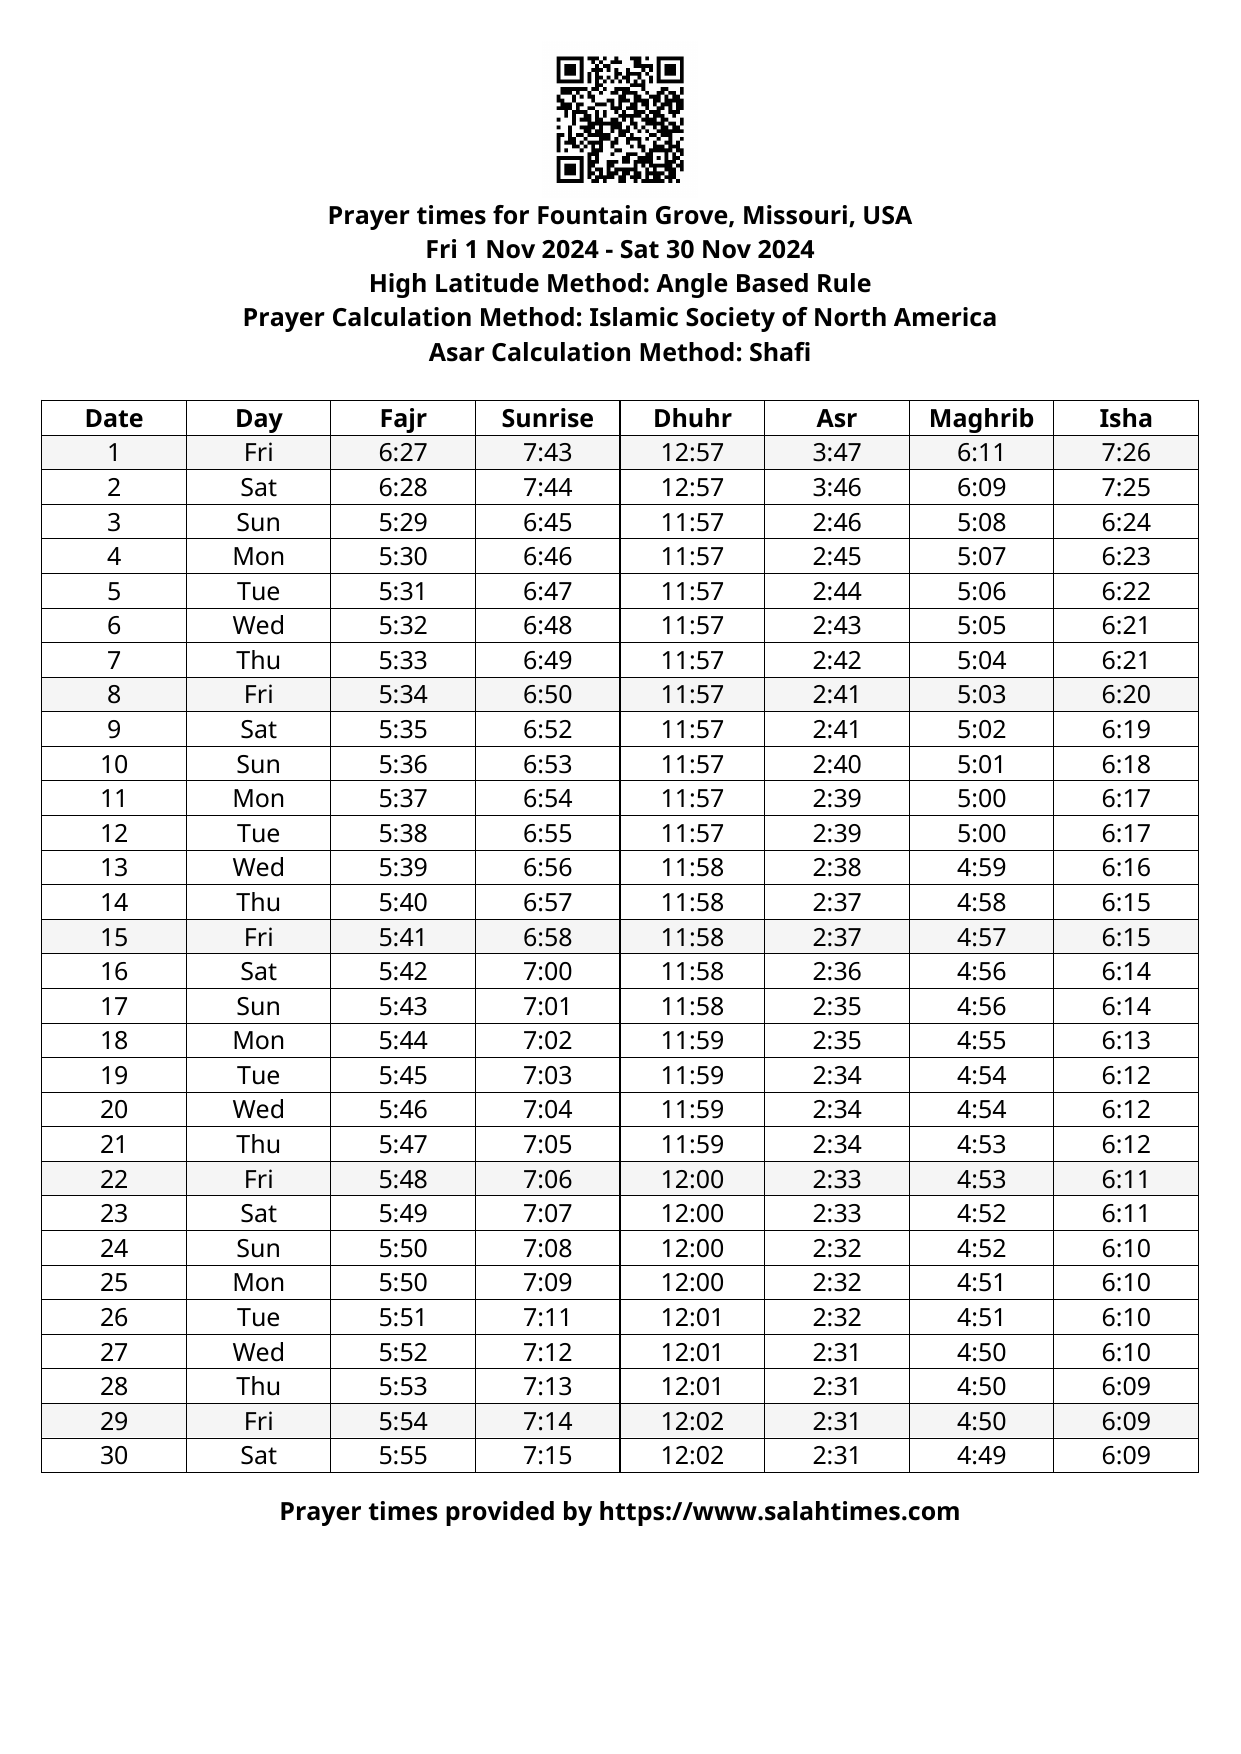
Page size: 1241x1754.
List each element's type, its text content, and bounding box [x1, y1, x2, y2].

table_cell 6:18 [1054, 747, 1198, 780]
table_cell 2:36 [765, 954, 909, 988]
table_cell 6:49 [476, 643, 619, 677]
table_cell 6:53 [476, 747, 619, 780]
table_cell 7:04 [476, 1093, 619, 1126]
table_cell 2:33 [765, 1196, 909, 1230]
table_cell 6:17 [1054, 816, 1198, 849]
table_cell 11:57 [621, 539, 764, 573]
table_header Fajr [331, 401, 475, 434]
table_cell 9 [42, 712, 186, 746]
table_cell 4:51 [910, 1300, 1053, 1334]
table_cell 12:00 [621, 1196, 764, 1230]
table_cell 5:39 [331, 851, 475, 884]
table_cell 2:42 [765, 643, 909, 677]
table_cell 6:11 [1054, 1196, 1198, 1230]
table_cell 7:15 [476, 1439, 619, 1472]
table_cell 28 [42, 1369, 186, 1403]
table_cell Thu [187, 885, 330, 919]
table_cell 16 [42, 954, 186, 988]
table_cell 5:50 [331, 1266, 475, 1299]
table_cell 7:11 [476, 1300, 619, 1334]
table_cell 6:54 [476, 781, 619, 815]
table_cell 2:40 [765, 747, 909, 780]
table_cell 2:32 [765, 1300, 909, 1334]
table_cell 12:00 [621, 1266, 764, 1299]
table_cell 4 [42, 539, 186, 573]
table_cell 5:04 [910, 643, 1053, 677]
table_cell Fri [187, 1404, 330, 1437]
table_cell 3 [42, 505, 186, 538]
table_cell 6:23 [1054, 539, 1198, 573]
table_cell 5:44 [331, 1024, 475, 1057]
table_cell 7:12 [476, 1335, 619, 1368]
table_cell Mon [187, 539, 330, 573]
table_cell 25 [42, 1266, 186, 1299]
table_cell 12:01 [621, 1300, 764, 1334]
table_cell 7:03 [476, 1058, 619, 1092]
table_cell 5:02 [910, 712, 1053, 746]
table_cell 2:31 [765, 1439, 909, 1472]
table_cell 6:15 [1054, 885, 1198, 919]
table_cell Thu [187, 1369, 330, 1403]
table_cell 2:32 [765, 1266, 909, 1299]
table_cell 6:10 [1054, 1335, 1198, 1368]
table_cell 5:48 [331, 1162, 475, 1195]
table_cell 6:56 [476, 851, 619, 884]
table_header Day [187, 401, 330, 434]
table_cell 2:32 [765, 1231, 909, 1264]
table_cell 3:46 [765, 470, 909, 504]
table_cell 2:43 [765, 609, 909, 642]
table_cell 2:37 [765, 920, 909, 953]
table_cell 17 [42, 989, 186, 1022]
table_cell 12:00 [621, 1231, 764, 1264]
table_cell Tue [187, 1300, 330, 1334]
table_cell 11:58 [621, 885, 764, 919]
table_cell 5:06 [910, 574, 1053, 607]
table_cell 6:11 [1054, 1162, 1198, 1195]
table_header Isha [1054, 401, 1198, 434]
table_cell 3:47 [765, 436, 909, 469]
table_cell Mon [187, 781, 330, 815]
table_cell 5:29 [331, 505, 475, 538]
table_cell Wed [187, 609, 330, 642]
table_cell 2:33 [765, 1162, 909, 1195]
table_cell 2:35 [765, 989, 909, 1022]
table_cell 11:59 [621, 1093, 764, 1126]
table_cell 5:40 [331, 885, 475, 919]
table_cell Fri [187, 1162, 330, 1195]
table_cell Sat [187, 1196, 330, 1230]
table_cell 6:09 [1054, 1439, 1198, 1472]
table_cell 11:57 [621, 609, 764, 642]
table_cell Sat [187, 470, 330, 504]
table_cell 15 [42, 920, 186, 953]
table_cell 6:10 [1054, 1300, 1198, 1334]
table_cell 2:34 [765, 1093, 909, 1126]
table_cell 7:14 [476, 1404, 619, 1437]
table_cell 19 [42, 1058, 186, 1092]
table_cell 5:55 [331, 1439, 475, 1472]
table_cell Sun [187, 1231, 330, 1264]
table_cell Sat [187, 1439, 330, 1472]
table_cell 6:14 [1054, 954, 1198, 988]
table_cell 12:02 [621, 1439, 764, 1472]
table_cell 6:21 [1054, 609, 1198, 642]
table_cell 5:43 [331, 989, 475, 1022]
table_cell 11:57 [621, 678, 764, 711]
table_cell 4:55 [910, 1024, 1053, 1057]
table_cell Wed [187, 851, 330, 884]
table_cell 6 [42, 609, 186, 642]
table_cell 5:03 [910, 678, 1053, 711]
text Prayer times provided by https://www.salahtimes.com [42, 1494, 1198, 1528]
table_cell Tue [187, 574, 330, 607]
table_cell 6:28 [331, 470, 475, 504]
table_cell 11 [42, 781, 186, 815]
table_cell 6:48 [476, 609, 619, 642]
table_cell 4:50 [910, 1369, 1053, 1403]
table_cell 12:00 [621, 1162, 764, 1195]
table_cell Tue [187, 816, 330, 849]
table_cell 7:43 [476, 436, 619, 469]
table_cell 5:46 [331, 1093, 475, 1126]
table_header Dhuhr [621, 401, 764, 434]
table_cell Sun [187, 989, 330, 1022]
table_cell 5:42 [331, 954, 475, 988]
table_cell 5:38 [331, 816, 475, 849]
table_cell 2:34 [765, 1127, 909, 1161]
table_cell 4:51 [910, 1266, 1053, 1299]
table_cell 6:27 [331, 436, 475, 469]
table_cell 4:56 [910, 989, 1053, 1022]
text High Latitude Method: Angle Based Rule [42, 266, 1198, 300]
table_cell 2:41 [765, 712, 909, 746]
table_cell 4:49 [910, 1439, 1053, 1472]
table_cell 5:51 [331, 1300, 475, 1334]
table_cell 7:05 [476, 1127, 619, 1161]
table_cell 11:57 [621, 747, 764, 780]
table_cell 5:35 [331, 712, 475, 746]
table_cell 4:54 [910, 1093, 1053, 1126]
table_cell 30 [42, 1439, 186, 1472]
table_cell 4:57 [910, 920, 1053, 953]
table_cell 6:57 [476, 885, 619, 919]
table_cell 2:35 [765, 1024, 909, 1057]
table_cell 4:50 [910, 1335, 1053, 1368]
table_cell Thu [187, 643, 330, 677]
table_cell 29 [42, 1404, 186, 1437]
table_cell 2 [42, 470, 186, 504]
table_cell 5:50 [331, 1231, 475, 1264]
table_cell 4:52 [910, 1196, 1053, 1230]
table_cell 5:01 [910, 747, 1053, 780]
table_cell 6:10 [1054, 1231, 1198, 1264]
table_cell 2:39 [765, 816, 909, 849]
table_cell 4:53 [910, 1127, 1053, 1161]
table_cell 2:41 [765, 678, 909, 711]
table_cell 5:07 [910, 539, 1053, 573]
table_cell Mon [187, 1266, 330, 1299]
table_cell 7:09 [476, 1266, 619, 1299]
table_cell 7:02 [476, 1024, 619, 1057]
table_header Sunrise [476, 401, 619, 434]
table_cell 12:57 [621, 436, 764, 469]
table_cell 14 [42, 885, 186, 919]
table_cell Fri [187, 678, 330, 711]
table_cell 12:01 [621, 1335, 764, 1368]
table_cell Sat [187, 954, 330, 988]
text Fri 1 Nov 2024 - Sat 30 Nov 2024 [42, 232, 1198, 266]
table_cell 10 [42, 747, 186, 780]
table_cell 2:34 [765, 1058, 909, 1092]
table_cell 6:17 [1054, 781, 1198, 815]
table_cell 6:09 [1054, 1369, 1198, 1403]
table_cell 2:39 [765, 781, 909, 815]
table_cell 6:58 [476, 920, 619, 953]
table_cell 11:57 [621, 643, 764, 677]
table_cell 5:47 [331, 1127, 475, 1161]
table_cell 5:52 [331, 1335, 475, 1368]
table_cell 4:54 [910, 1058, 1053, 1092]
table_cell 5:32 [331, 609, 475, 642]
text Prayer Calculation Method: Islamic Society of North America [42, 300, 1198, 334]
table_cell 21 [42, 1127, 186, 1161]
table_cell 11:57 [621, 816, 764, 849]
table_cell 7:01 [476, 989, 619, 1022]
table_cell 18 [42, 1024, 186, 1057]
table_cell 4:50 [910, 1404, 1053, 1437]
table_cell 6:12 [1054, 1093, 1198, 1126]
table_cell Fri [187, 920, 330, 953]
table_cell 12:57 [621, 470, 764, 504]
table_cell Sat [187, 712, 330, 746]
table_cell 26 [42, 1300, 186, 1334]
table_cell Wed [187, 1335, 330, 1368]
table_cell 6:13 [1054, 1024, 1198, 1057]
table_cell 4:52 [910, 1231, 1053, 1264]
table_cell 7:06 [476, 1162, 619, 1195]
table_cell 6:14 [1054, 989, 1198, 1022]
table_cell 24 [42, 1231, 186, 1264]
table_cell 5:05 [910, 609, 1053, 642]
table_cell 5:00 [910, 781, 1053, 815]
table_cell 7:26 [1054, 436, 1198, 469]
table_cell 6:22 [1054, 574, 1198, 607]
table_cell 6:09 [1054, 1404, 1198, 1437]
table_cell 11:59 [621, 1127, 764, 1161]
table_cell Sun [187, 505, 330, 538]
text Asar Calculation Method: Shafi [42, 334, 1198, 368]
table_cell 4:58 [910, 885, 1053, 919]
table_cell 2:38 [765, 851, 909, 884]
table_cell 2:44 [765, 574, 909, 607]
table_cell 7:13 [476, 1369, 619, 1403]
table_cell 7:25 [1054, 470, 1198, 504]
table_cell Sun [187, 747, 330, 780]
table_cell 2:31 [765, 1404, 909, 1437]
table_cell 6:09 [910, 470, 1053, 504]
table_cell 6:47 [476, 574, 619, 607]
table_cell 12 [42, 816, 186, 849]
text Prayer times for Fountain Grove, Missouri, USA [42, 198, 1198, 232]
table_header Asr [765, 401, 909, 434]
table_cell 11:57 [621, 781, 764, 815]
table_cell 27 [42, 1335, 186, 1368]
table_cell 5:53 [331, 1369, 475, 1403]
table_cell 8 [42, 678, 186, 711]
table_cell 6:45 [476, 505, 619, 538]
table_cell 4:56 [910, 954, 1053, 988]
table_cell 6:12 [1054, 1058, 1198, 1092]
table_cell Thu [187, 1127, 330, 1161]
table_cell 11:59 [621, 1024, 764, 1057]
table_cell 2:37 [765, 885, 909, 919]
table_cell 5:36 [331, 747, 475, 780]
table_cell 12:01 [621, 1369, 764, 1403]
table_cell 1 [42, 436, 186, 469]
table_cell 5:00 [910, 816, 1053, 849]
table_cell Fri [187, 436, 330, 469]
table_cell 5:41 [331, 920, 475, 953]
table_cell 11:57 [621, 505, 764, 538]
table_cell 5:34 [331, 678, 475, 711]
table_cell 6:55 [476, 816, 619, 849]
table_cell 5 [42, 574, 186, 607]
table_cell 7:44 [476, 470, 619, 504]
table_cell 6:12 [1054, 1127, 1198, 1161]
table_cell 6:24 [1054, 505, 1198, 538]
table_cell Mon [187, 1024, 330, 1057]
picture [542, 41, 699, 198]
table_cell 6:46 [476, 539, 619, 573]
table_cell 5:33 [331, 643, 475, 677]
table_cell 4:53 [910, 1162, 1053, 1195]
table_cell 11:58 [621, 954, 764, 988]
table_cell 5:45 [331, 1058, 475, 1092]
table_cell Tue [187, 1058, 330, 1092]
table_cell 6:15 [1054, 920, 1198, 953]
table_header Date [42, 401, 186, 434]
table_cell 12:02 [621, 1404, 764, 1437]
table_cell 5:31 [331, 574, 475, 607]
table_cell 13 [42, 851, 186, 884]
table_cell 11:58 [621, 989, 764, 1022]
table_cell 23 [42, 1196, 186, 1230]
table_cell 20 [42, 1093, 186, 1126]
table_cell 6:19 [1054, 712, 1198, 746]
table_cell 6:10 [1054, 1266, 1198, 1299]
table_cell 5:49 [331, 1196, 475, 1230]
table_cell Wed [187, 1093, 330, 1126]
table_cell 2:31 [765, 1369, 909, 1403]
table_cell 6:21 [1054, 643, 1198, 677]
table_cell 2:45 [765, 539, 909, 573]
table_cell 11:57 [621, 574, 764, 607]
table_cell 7:00 [476, 954, 619, 988]
table_cell 5:30 [331, 539, 475, 573]
table_cell 6:20 [1054, 678, 1198, 711]
table_cell 11:57 [621, 712, 764, 746]
table_cell 6:11 [910, 436, 1053, 469]
table_cell 5:37 [331, 781, 475, 815]
table_cell 4:59 [910, 851, 1053, 884]
table_cell 6:52 [476, 712, 619, 746]
table_cell 5:54 [331, 1404, 475, 1437]
table_cell 5:08 [910, 505, 1053, 538]
table_cell 7:08 [476, 1231, 619, 1264]
table_cell 11:58 [621, 920, 764, 953]
table_cell 11:58 [621, 851, 764, 884]
table_header Maghrib [910, 401, 1053, 434]
table_cell 6:50 [476, 678, 619, 711]
table_cell 7 [42, 643, 186, 677]
table_cell 22 [42, 1162, 186, 1195]
table_cell 6:16 [1054, 851, 1198, 884]
table_cell 2:46 [765, 505, 909, 538]
table_cell 7:07 [476, 1196, 619, 1230]
table_cell 11:59 [621, 1058, 764, 1092]
table_cell 2:31 [765, 1335, 909, 1368]
